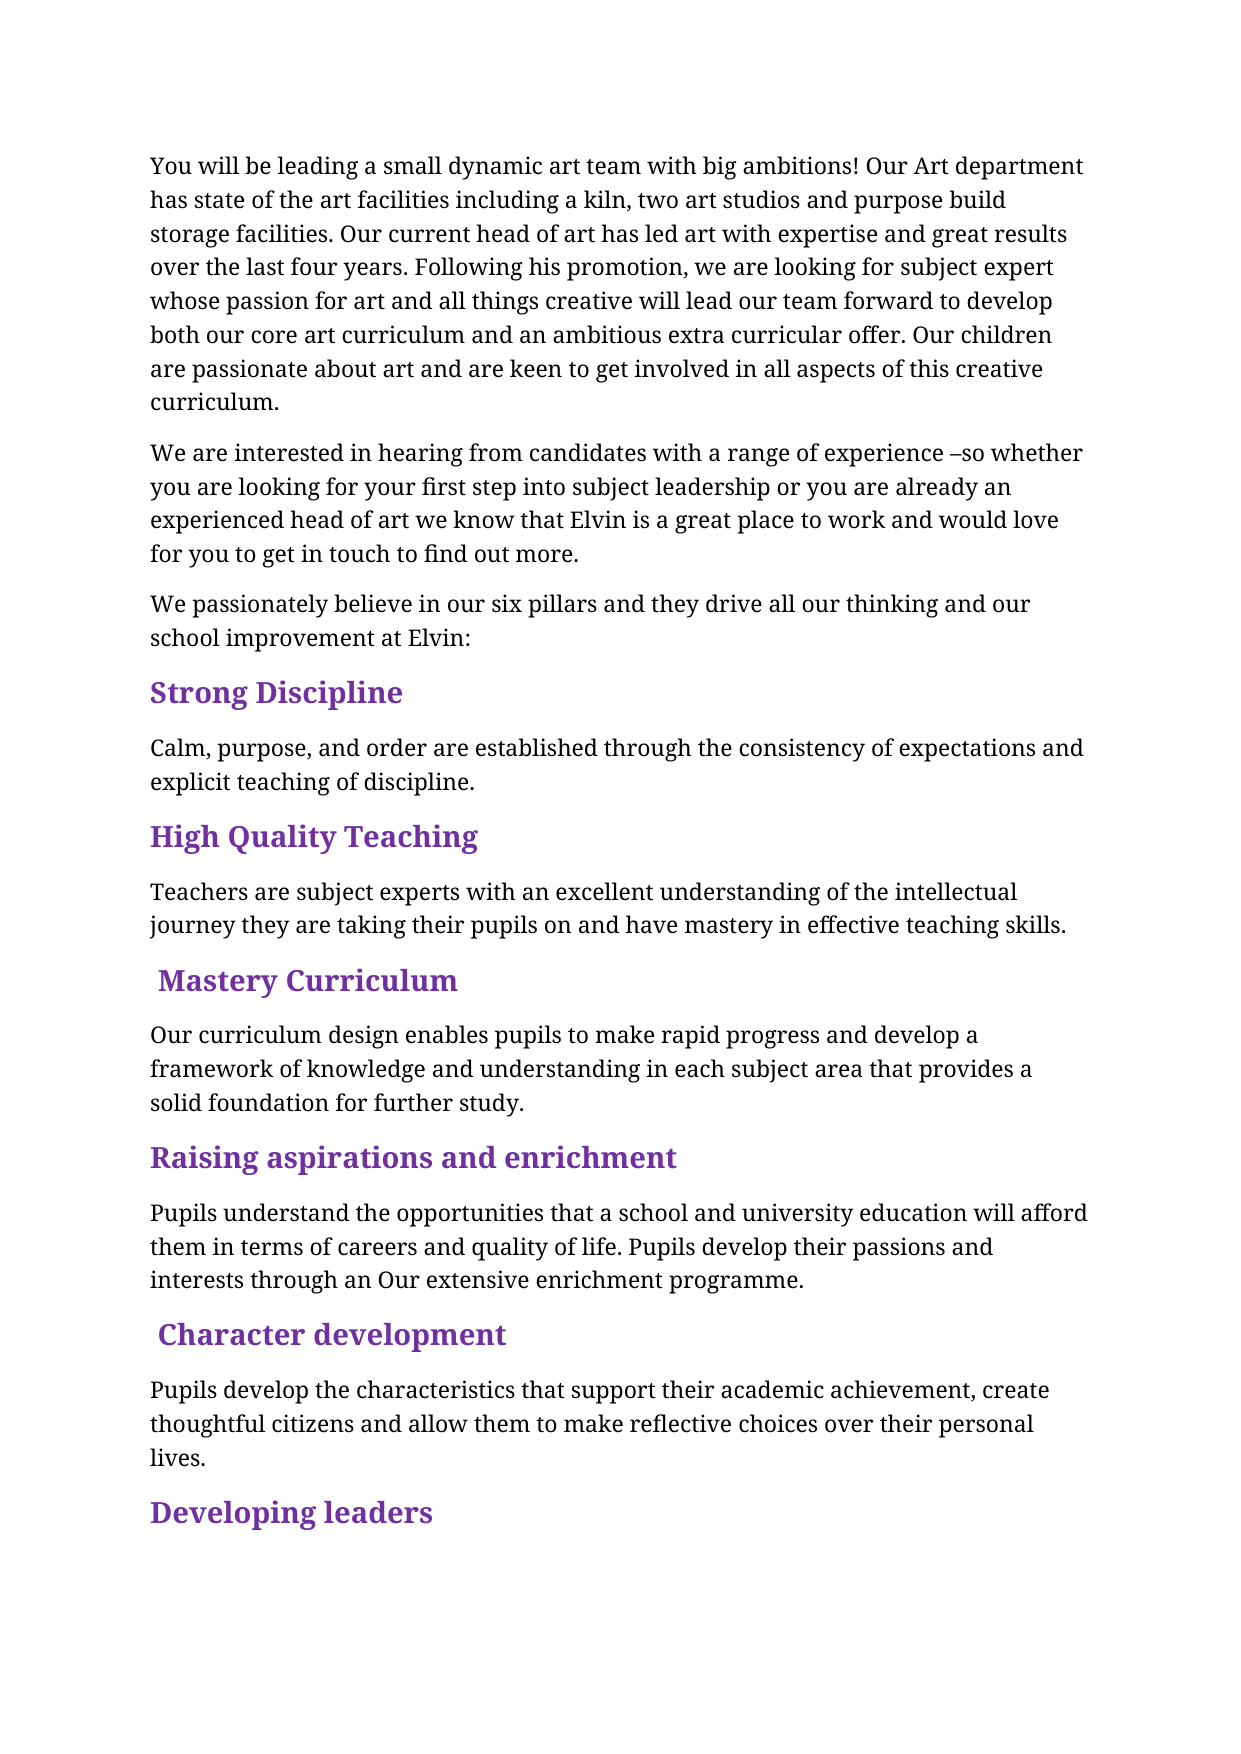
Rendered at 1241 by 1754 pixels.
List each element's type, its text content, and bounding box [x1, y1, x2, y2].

text Strong Discipline [150, 672, 1090, 712]
text Pupils understand the opportunities that a school and university education will afford them in terms of careers and quality of life. Pupils develop their passions and interests through an Our extensive enrichment programme. [150, 1197, 1090, 1295]
text We are interested in hearing from candidates with a range of experience –so whether you are looking for your first step into subject leadership or you are already an experienced head of art we know that Elvin is a great place to work and would love for you to get in touch to find out more. [150, 437, 1090, 569]
text Mastery Curriculum [150, 960, 1090, 999]
text You will be leading a small dynamic art team with big ambitions! Our Art department has state of the art facilities including a kiln, two art studios and purpose build storage facilities. Our current head of art has led art with expertise and great results over the last four years. Following his promotion, we are looking for subject expert whose passion for art and all things creative will lead our team forward to develop both our core art curriculum and an ambitious extra curricular offer. Our children are passionate about art and are keen to get involved in all aspects of this creative curriculum. [150, 150, 1090, 417]
text High Quality Teaching [150, 816, 1090, 856]
text Raising aspirations and enrichment [150, 1137, 1090, 1177]
text Teachers are subject experts with an excellent understanding of the intellectual journey they are taking their pupils on and have mastery in effective teaching skills. [150, 876, 1090, 941]
text We passionately believe in our six pillars and they drive all our thinking and our school improvement at Elvin: [150, 588, 1090, 653]
text Calm, purpose, and order are established through the consistency of expectations and explicit teaching of discipline. [150, 732, 1090, 797]
text Pupils develop the characteristics that support their academic achievement, create thoughtful citizens and allow them to make reflective choices over their personal lives. [150, 1374, 1090, 1473]
text Developing leaders [150, 1492, 1090, 1532]
text Character development [150, 1314, 1090, 1354]
text Our curriculum design enables pupils to make rapid progress and develop a framework of knowledge and understanding in each subject area that provides a solid foundation for further study. [150, 1019, 1090, 1118]
